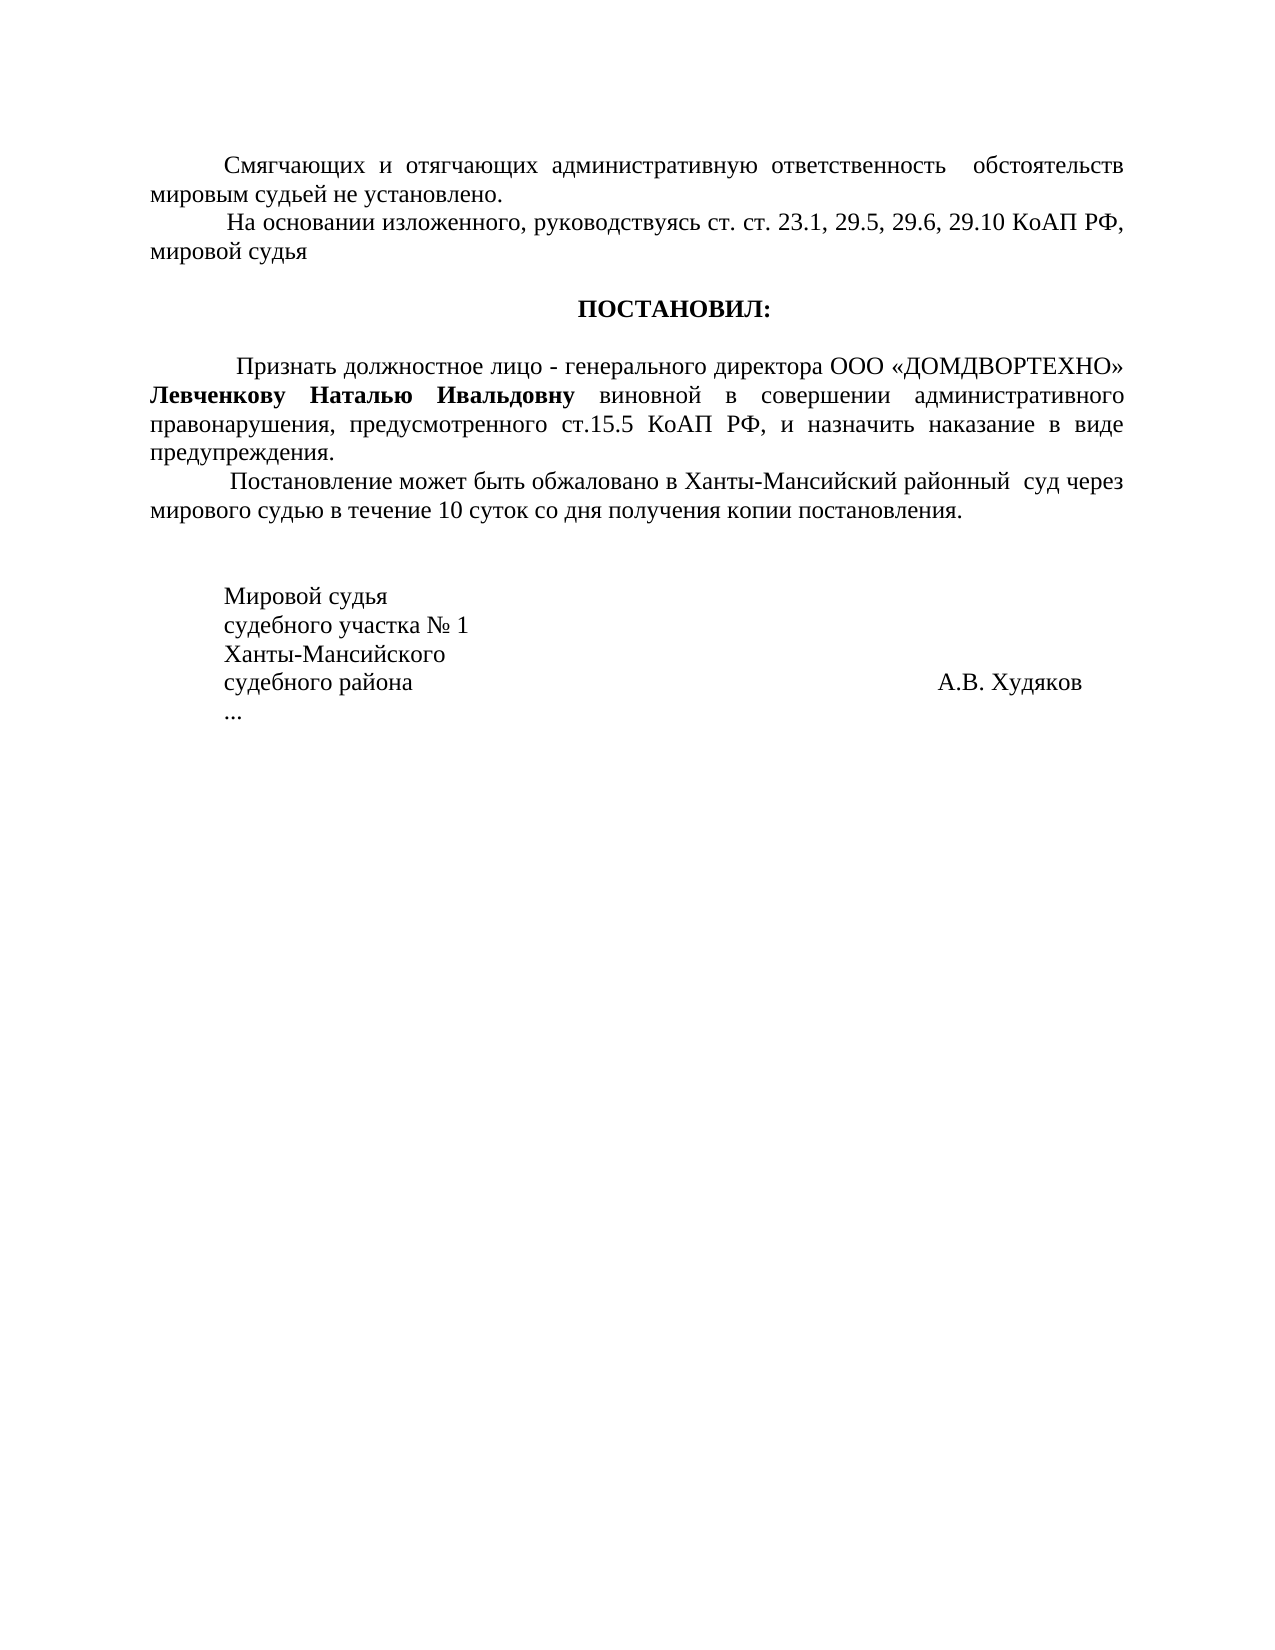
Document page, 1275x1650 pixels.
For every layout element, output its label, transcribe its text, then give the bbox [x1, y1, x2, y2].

text судебного участка № 1 [150, 610, 1125, 639]
text Смягчающих и отягчающих административную ответственность обстоятельств мировым судьей не установлено. [150, 150, 1125, 207]
text Мировой судья [150, 581, 1125, 610]
text судебного района А.В. Худяков [150, 667, 1125, 696]
text На основании изложенного, руководствуясь ст. ст. 23.1, 29.5, 29.6, 29.10 КоАП РФ, мировой судья [150, 207, 1125, 265]
text ... [150, 696, 1125, 725]
text ПОСТАНОВИЛ: [150, 294, 1125, 322]
text Признать должностное лицо - генерального директора ООО «ДОМДВОРТЕХНО» Левченкову Наталью Ивальдовну виновной в совершении административного правонарушения, предусмотренного ст.15.5 КоАП РФ, и назначить наказание в виде предупреждения. [150, 351, 1125, 466]
text Ханты-Мансийского [150, 639, 1125, 667]
text Постановление может быть обжаловано в Ханты-Мансийский районный суд через мирового судью в течение 10 суток со дня получения копии постановления. [150, 466, 1125, 524]
